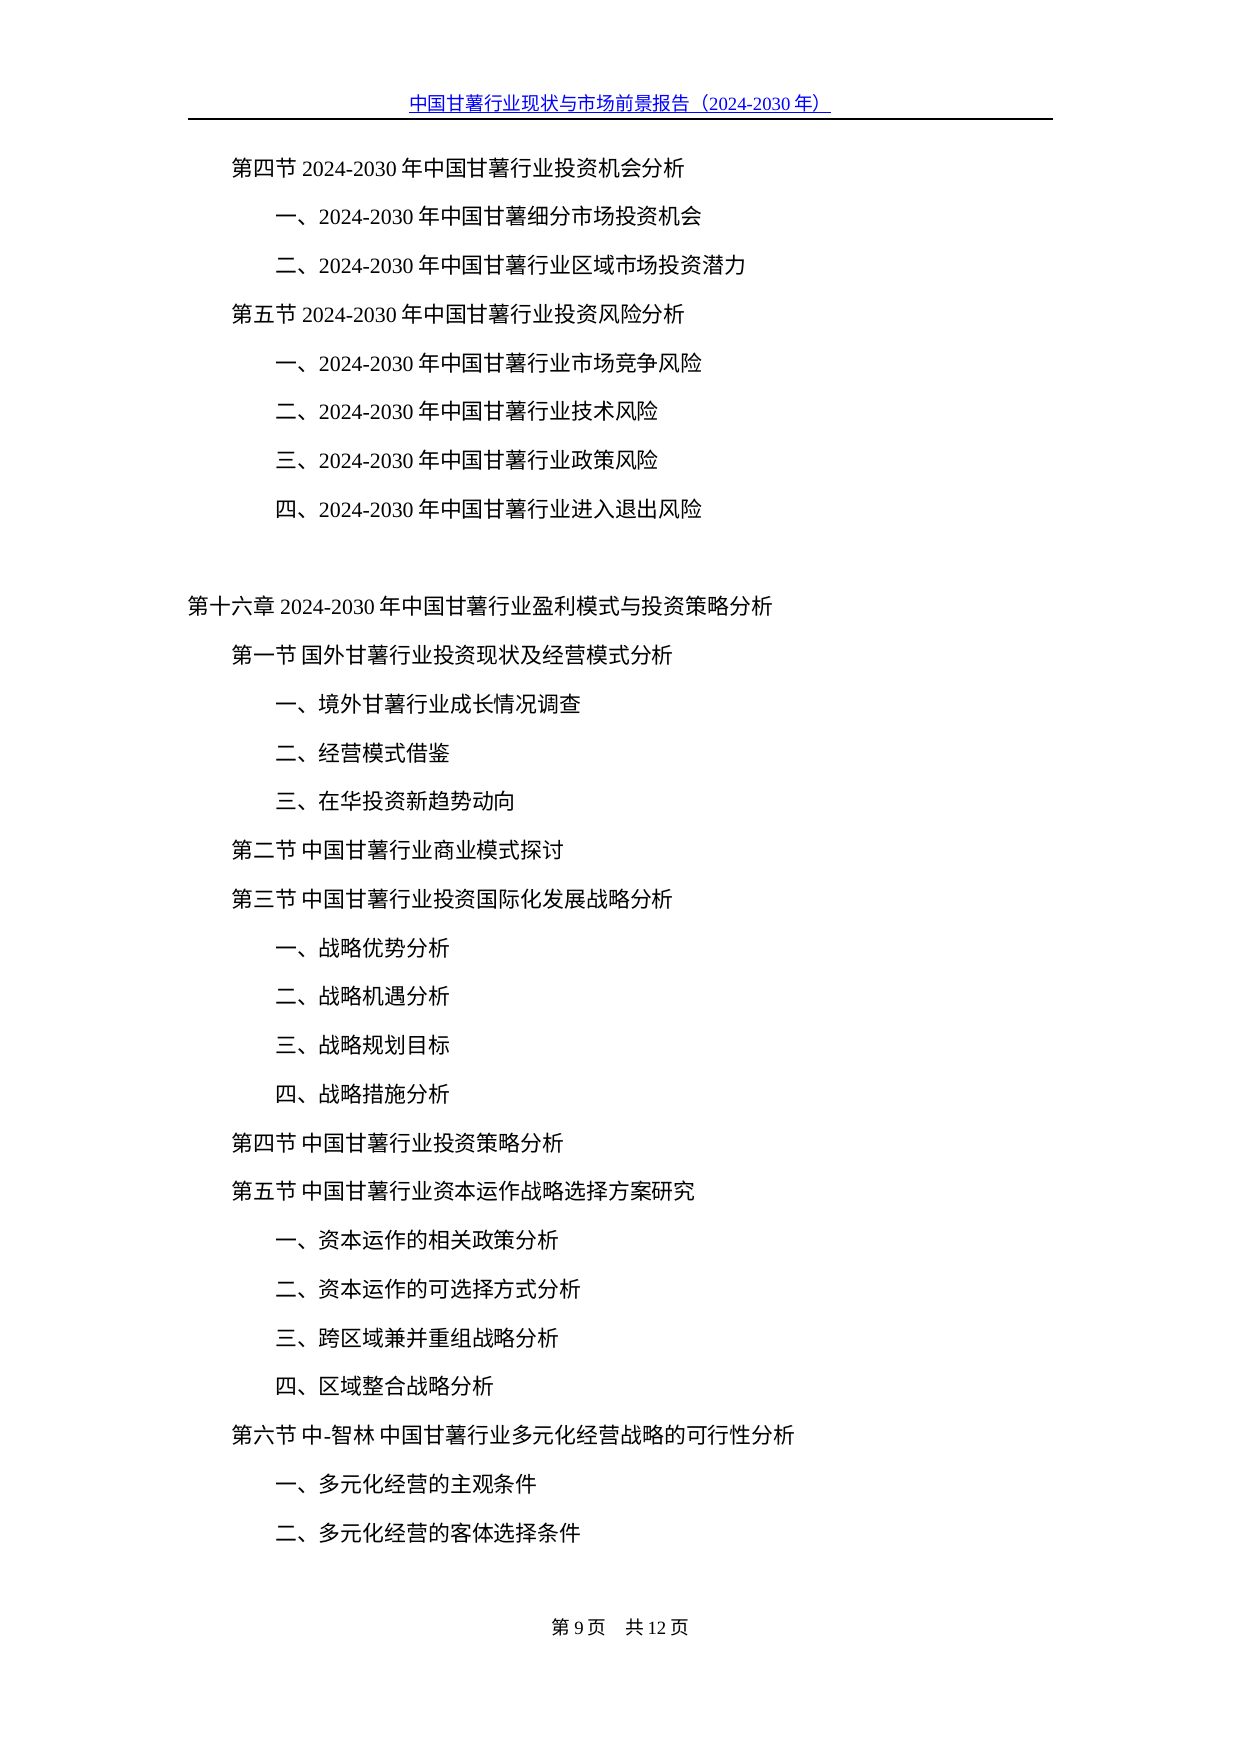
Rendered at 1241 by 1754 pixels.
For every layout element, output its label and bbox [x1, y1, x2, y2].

text [187, 150, 1053, 1548]
